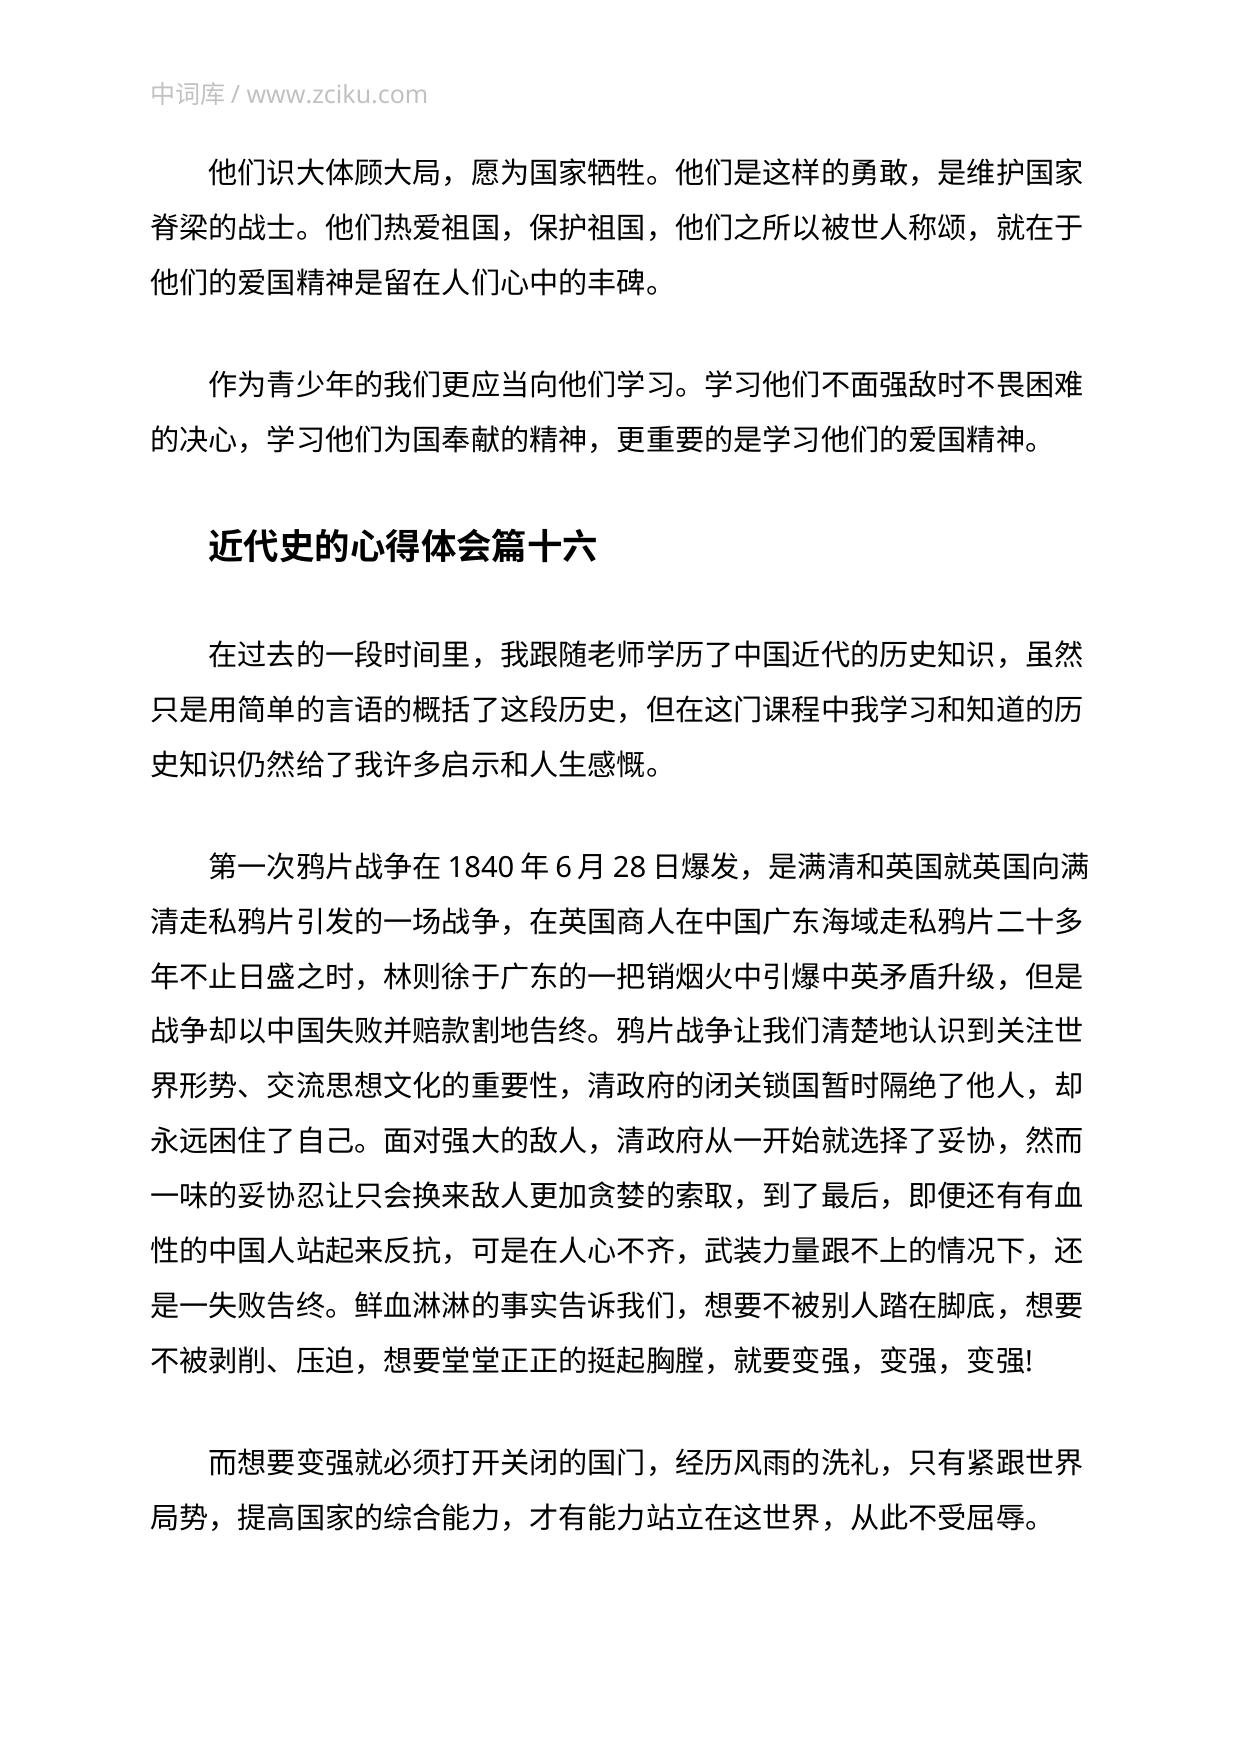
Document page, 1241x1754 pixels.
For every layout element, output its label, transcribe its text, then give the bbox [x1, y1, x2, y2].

text 第一次鸦片战争在1840年6月28日爆发，是满清和英国就英国向满清走私鸦片引发的一场战争，在英国商人在中国广东海域走私鸦片二十多年不止日盛之时，林则徐于广东的一把销烟火中引爆中英矛盾升级，但是战争却以中国失败并赔款割地告终。鸦片战争让我们清楚地认识到关注世界形势、交流思想文化的重要性，清政府的闭关锁国暂时隔绝了他人，却永远困住了自己。面对强大的敌人，清政府从一开始就选择了妥协，然而一味的妥协忍让只会换来敌人更加贪婪的索取，到了最后，即便还有有血性的中国人站起来反抗，可是在人心不齐，武装力量跟不上的情况下，还是一失败告终。鲜血淋淋的事实告诉我们，想要不被别人踏在脚底，想要不被剥削、压迫，想要堂堂正正的挺起胸膛，就要变强，变强，变强! [150, 843, 1090, 1380]
text 近代史的心得体会篇十六 [150, 518, 1090, 569]
text 在过去的一段时间里，我跟随老师学历了中国近代的历史知识，虽然只是用简单的言语的概括了这段历史，但在这门课程中我学习和知道的历史知识仍然给了我许多启示和人生感慨。 [150, 632, 1090, 784]
text 他们识大体顾大局，愿为国家牺牲。他们是这样的勇敢，是维护国家脊梁的战士。他们热爱祖国，保护祖国，他们之所以被世人称颂，就在于他们的爱国精神是留在人们心中的丰碑。 [150, 150, 1090, 302]
text 作为青少年的我们更应当向他们学习。学习他们不面强敌时不畏困难的决心，学习他们为国奉献的精神，更重要的是学习他们的爱国精神。 [150, 362, 1090, 459]
text 而想要变强就必须打开关闭的国门，经历风雨的洗礼，只有紧跟世界局势，提高国家的综合能力，才有能力站立在这世界，从此不受屈辱。 [150, 1439, 1090, 1537]
